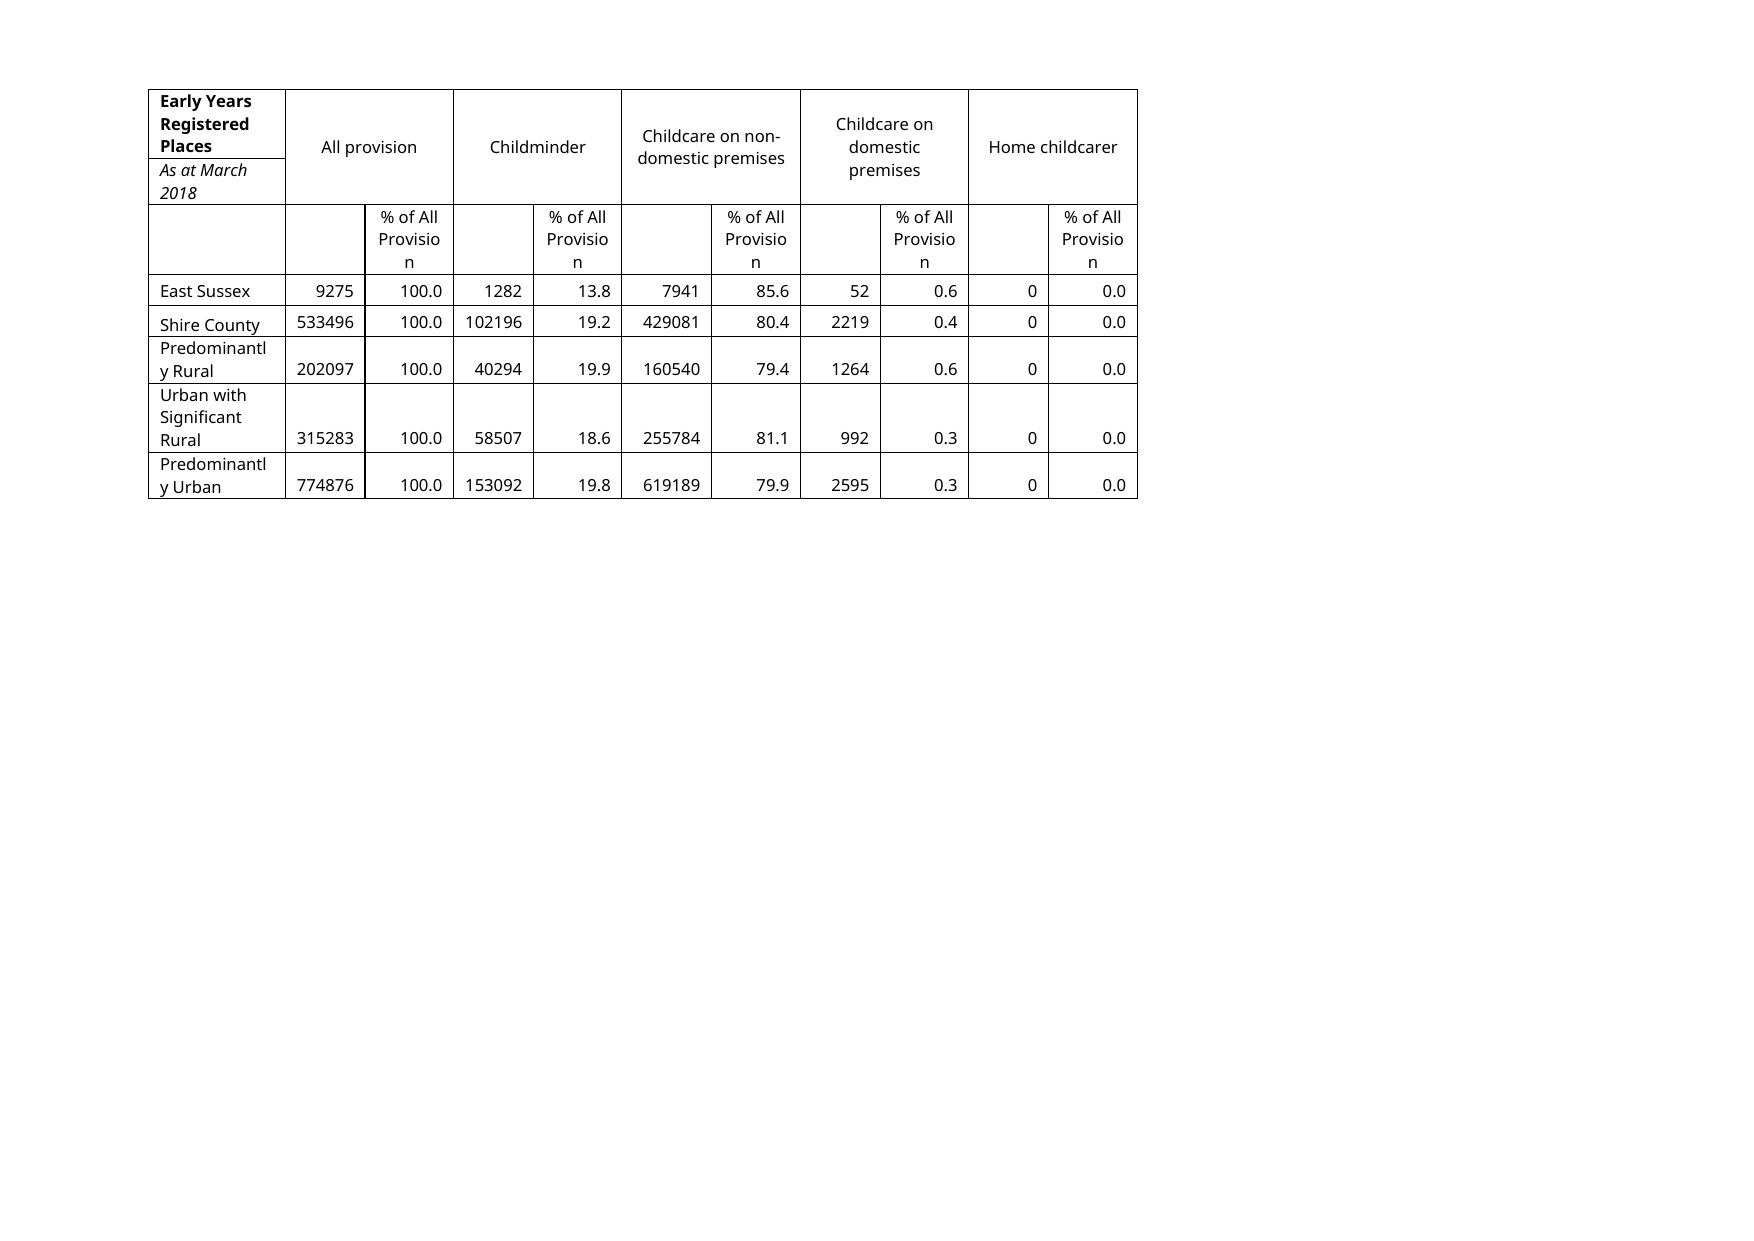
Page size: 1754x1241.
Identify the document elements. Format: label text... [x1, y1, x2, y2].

table_cell 0 [969, 453, 1048, 498]
table_cell 85.6 [712, 275, 800, 305]
table_cell [454, 205, 533, 273]
table_cell 0.0 [1049, 275, 1137, 305]
table_cell Predominantly Urban [149, 453, 285, 498]
table_cell 992 [801, 384, 880, 452]
table_cell Predominantly Rural [149, 337, 285, 382]
table_cell 2219 [801, 306, 880, 336]
table_cell 102196 [454, 306, 533, 336]
table_cell 0.0 [1049, 453, 1137, 498]
table_cell 0.0 [1049, 384, 1137, 452]
table_cell 774876 [286, 453, 364, 498]
table_header Childcare on domestic premises [801, 90, 968, 204]
table_cell 100.0 [366, 306, 453, 336]
table_cell 100.0 [366, 453, 453, 498]
table_cell 100.0 [366, 384, 453, 452]
table_cell 80.4 [712, 306, 800, 336]
table_cell [622, 205, 711, 273]
table_cell 0.0 [1049, 337, 1137, 382]
table_cell 0 [969, 275, 1048, 305]
table_cell 40294 [454, 337, 533, 382]
table_cell [286, 205, 364, 273]
table_cell 0 [969, 384, 1048, 452]
table_cell 255784 [622, 384, 711, 452]
table_cell 533496 [286, 306, 364, 336]
table_cell 1282 [454, 275, 533, 305]
table_cell % of All Provision [534, 205, 621, 273]
table_cell 52 [801, 275, 880, 305]
table_cell 0 [969, 306, 1048, 336]
table_cell 0 [969, 337, 1048, 382]
table_cell As at March 2018 [149, 159, 285, 204]
table_cell [969, 205, 1048, 273]
table_cell 100.0 [366, 337, 453, 382]
table_cell 1264 [801, 337, 880, 382]
table_header Early Years Registered Places [149, 90, 285, 158]
table_cell [801, 205, 880, 273]
table_cell 13.8 [534, 275, 621, 305]
table_cell Shire County [149, 306, 285, 336]
table_cell 315283 [286, 384, 364, 452]
table_cell % of All Provision [881, 205, 968, 273]
table_cell 202097 [286, 337, 364, 382]
table_cell 160540 [622, 337, 711, 382]
table_cell 0.0 [1049, 306, 1137, 336]
table_cell 619189 [622, 453, 711, 498]
table_cell East Sussex [149, 275, 285, 305]
table_cell 81.1 [712, 384, 800, 452]
table_cell 19.2 [534, 306, 621, 336]
table_cell 153092 [454, 453, 533, 498]
table_header All provision [286, 90, 453, 204]
table_cell % of All Provision [1049, 205, 1137, 273]
table_cell 19.9 [534, 337, 621, 382]
table_cell Urban with Significant Rural [149, 384, 285, 452]
table_cell 0.3 [881, 453, 968, 498]
table_header Childcare on non-domestic premises [622, 90, 800, 204]
table_cell 58507 [454, 384, 533, 452]
table_cell 0.6 [881, 275, 968, 305]
table_cell 100.0 [366, 275, 453, 305]
table_cell 79.9 [712, 453, 800, 498]
table_cell [149, 205, 285, 273]
table_header Childminder [454, 90, 621, 204]
table_cell % of All Provision [712, 205, 800, 273]
table_cell 19.8 [534, 453, 621, 498]
table_cell 9275 [286, 275, 364, 305]
table_cell 0.4 [881, 306, 968, 336]
table_cell 2595 [801, 453, 880, 498]
table_cell 0.3 [881, 384, 968, 452]
table_cell % of All Provision [366, 205, 453, 273]
table_cell 0.6 [881, 337, 968, 382]
table_cell 7941 [622, 275, 711, 305]
table_header Home childcarer [969, 90, 1137, 204]
table_cell 429081 [622, 306, 711, 336]
table_cell 79.4 [712, 337, 800, 382]
table_cell 18.6 [534, 384, 621, 452]
